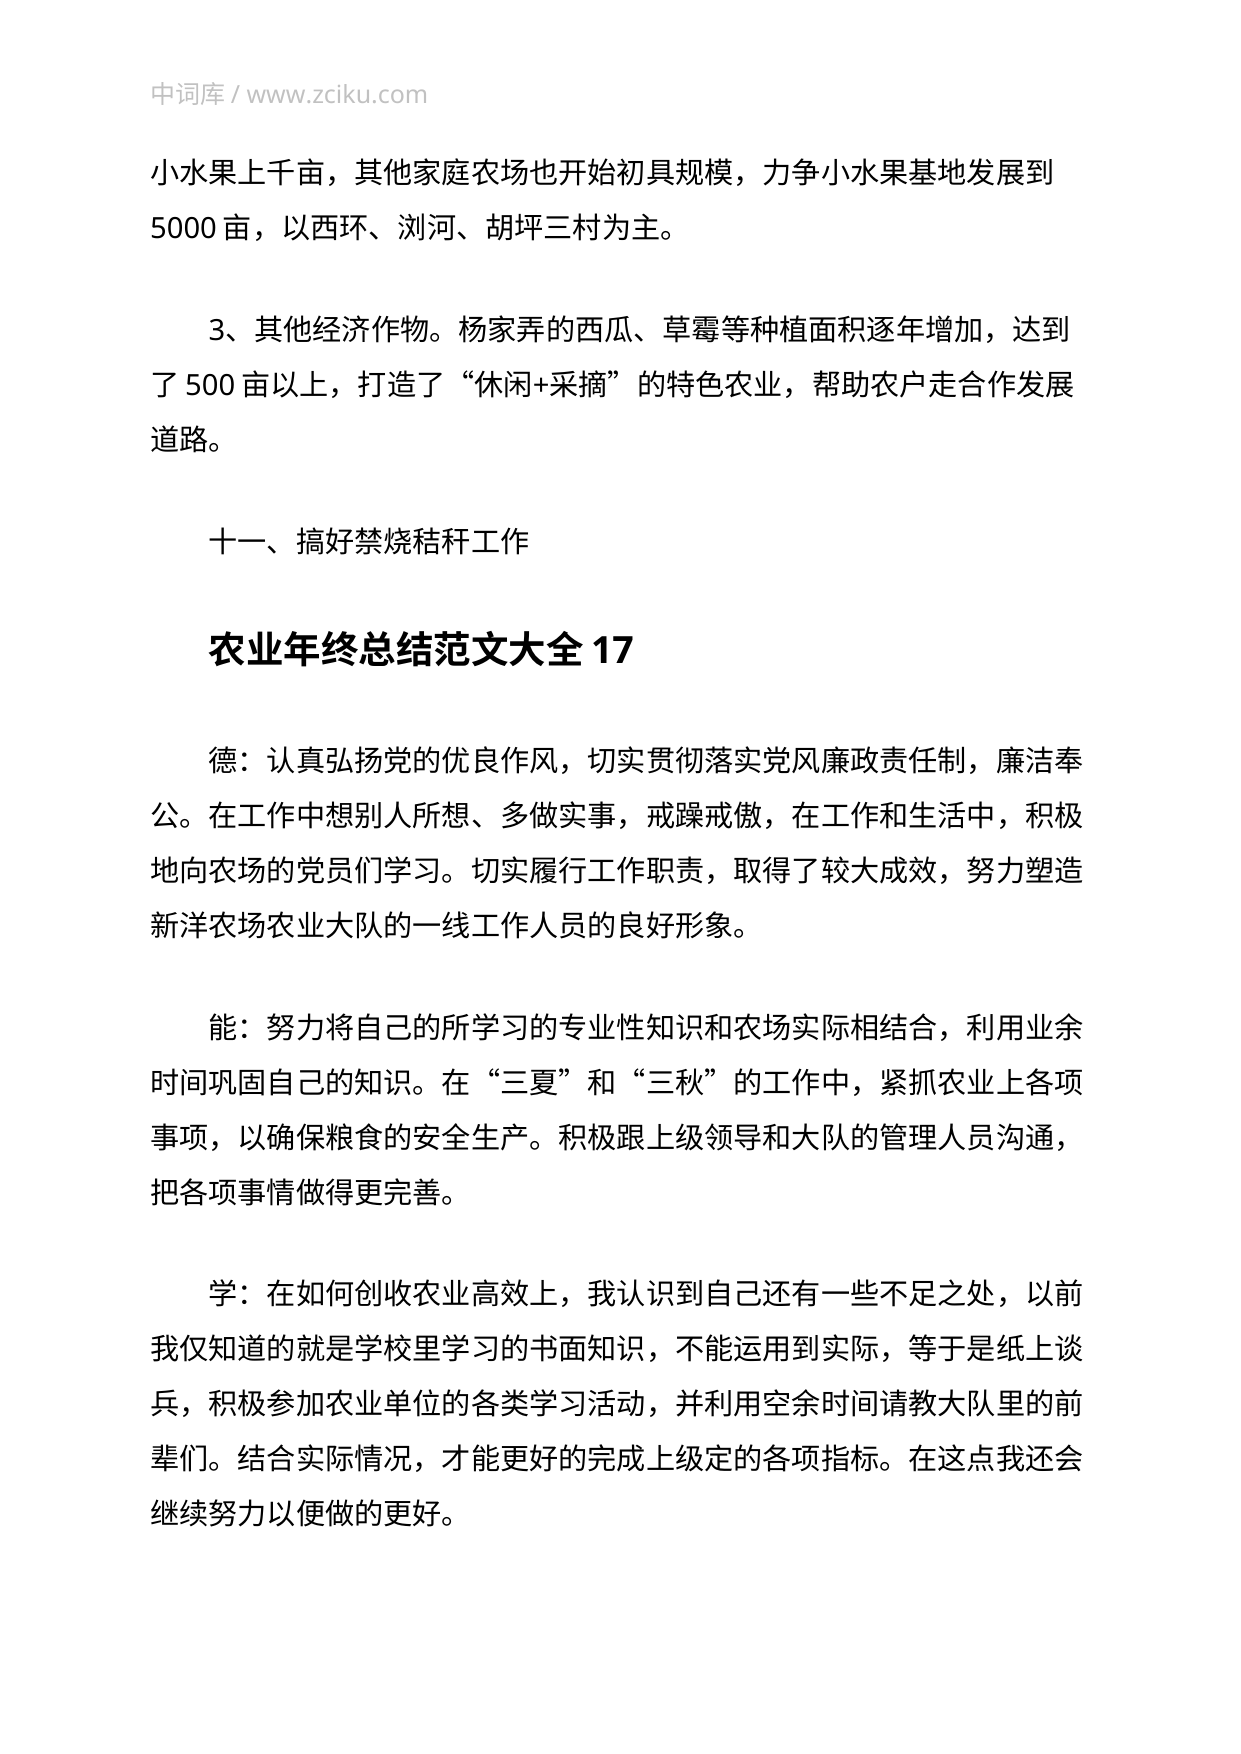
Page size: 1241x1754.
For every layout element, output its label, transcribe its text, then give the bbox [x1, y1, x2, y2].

text 学：在如何创收农业高效上，我认识到自己还有一些不足之处，以前我仅知道的就是学校里学习的书面知识，不能运用到实际，等于是纸上谈兵，积极参加农业单位的各类学习活动，并利用空余时间请教大队里的前辈们。结合实际情况，才能更好的完成上级定的各项指标。在这点我还会继续努力以便做的更好。 [150, 1271, 1090, 1533]
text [150, 150, 1090, 247]
text 3、其他经济作物。杨家弄的西瓜、草霉等种植面积逐年增加，达到了500亩以上，打造了“休闲+采摘”的特色农业，帮助农户走合作发展道路。 [150, 307, 1090, 459]
text 农业年终总结范文大全17 [150, 620, 1090, 675]
text 十一、搞好禁烧秸秆工作 [150, 519, 1090, 561]
text 德：认真弘扬党的优良作风，切实贯彻落实党风廉政责任制，廉洁奉公。在工作中想别人所想、多做实事，戒躁戒傲，在工作和生活中，积极地向农场的党员们学习。切实履行工作职责，取得了较大成效，努力塑造新洋农场农业大队的一线工作人员的良好形象。 [150, 738, 1090, 945]
text 能：努力将自己的所学习的专业性知识和农场实际相结合，利用业余时间巩固自己的知识。在“三夏”和“三秋”的工作中，紧抓农业上各项事项，以确保粮食的安全生产。积极跟上级领导和大队的管理人员沟通，把各项事情做得更完善。 [150, 1004, 1090, 1211]
